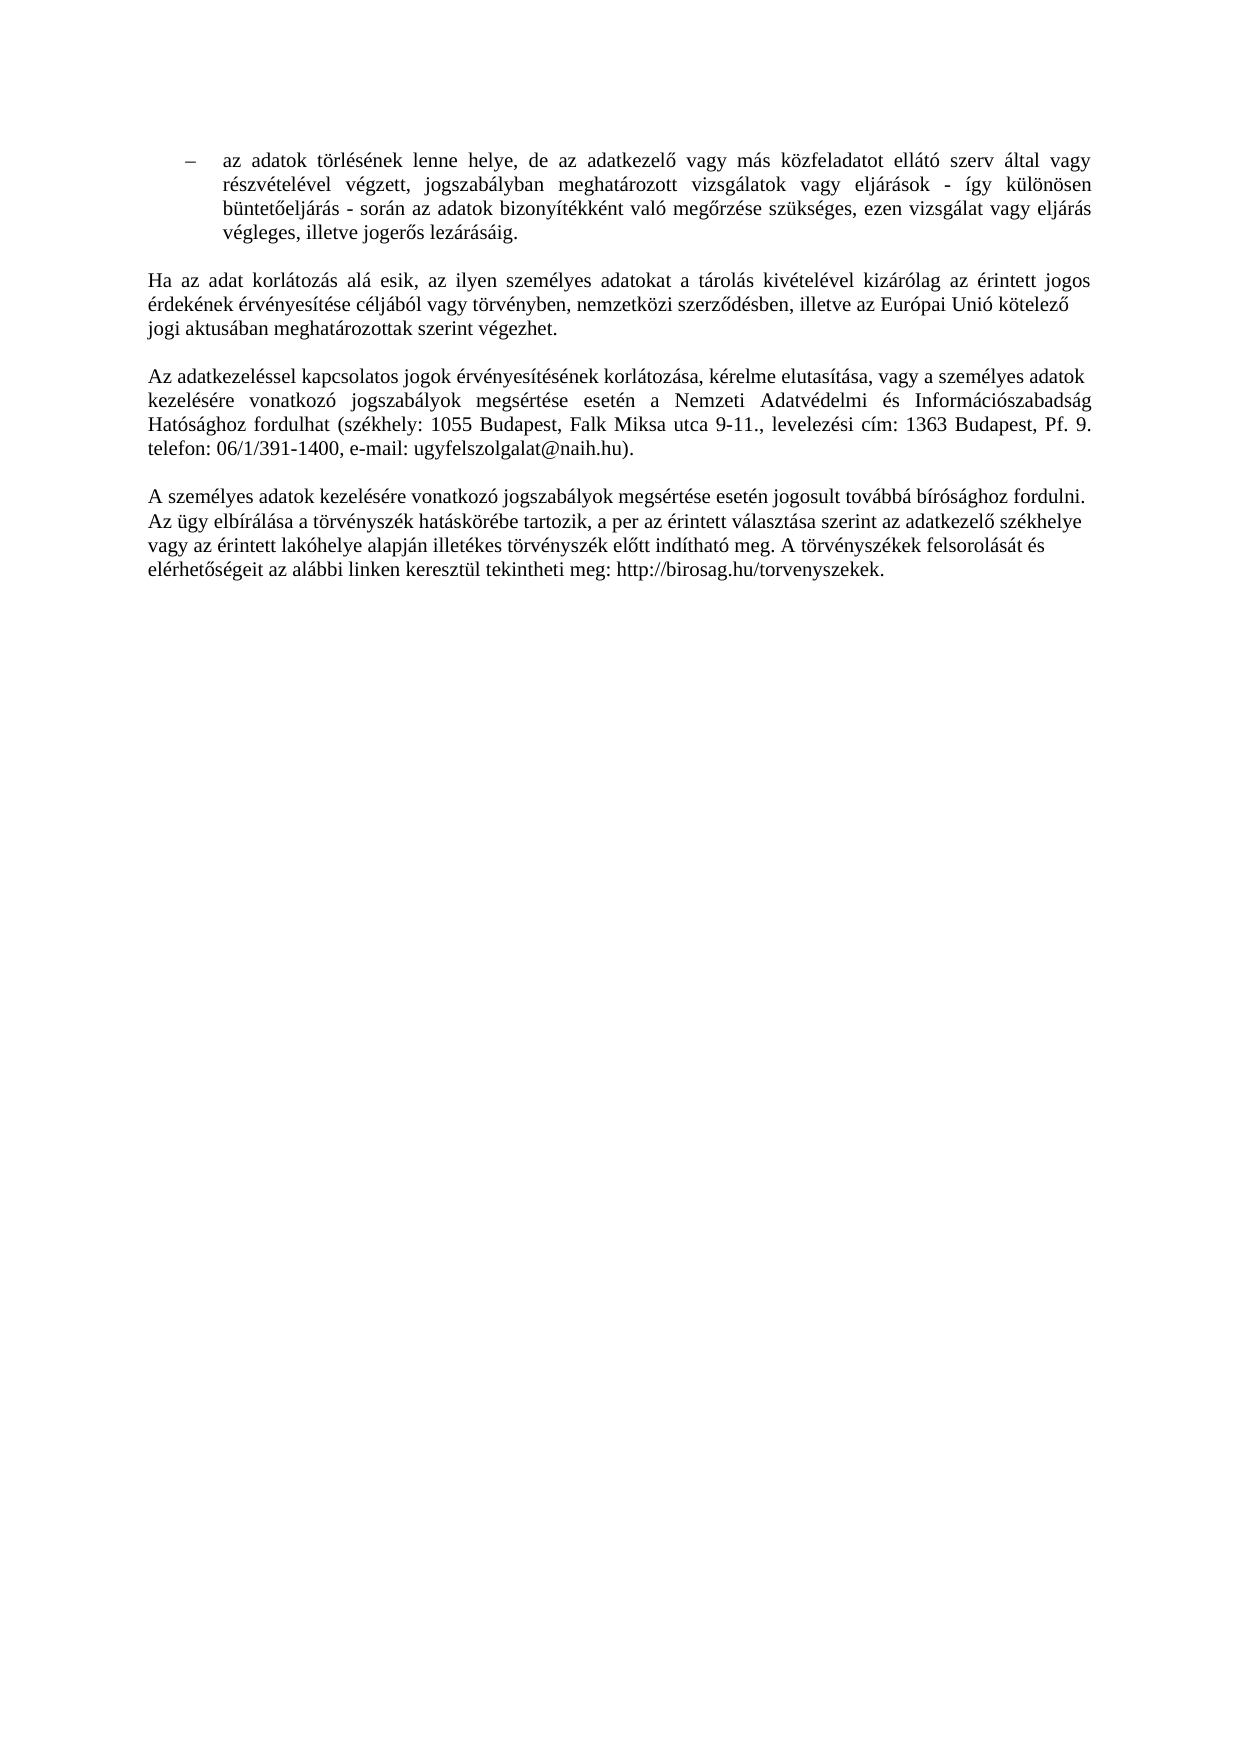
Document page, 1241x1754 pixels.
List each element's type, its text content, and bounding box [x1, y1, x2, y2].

text elérhetőségeit az alábbi linken keresztül tekintheti meg: http://birosag.hu/torvenyszekek. [148, 557, 1093, 581]
text vagy az érintett lakóhelye alapján illetékes törvényszék előtt indítható meg. A törvényszékek felsorolását és [148, 533, 1093, 557]
list az adatok törlésének lenne helye, de az adatkezelő vagy más közfeladatot ellátó szerv által vagy részvételével végzett, jogszabályban meghatározott vizsgálatok vagy eljárások - így különösen büntetőeljárás - során az adatok bizonyítékként való megőrzése szükséges, ezen vizsgálat vagy eljárás végleges, illetve jogerős lezárásáig. [185, 148, 1093, 244]
text A személyes adatok kezelésére vonatkozó jogszabályok megsértése esetén jogosult továbbá bírósághoz fordulni. [148, 484, 1093, 508]
text Ha az adat korlátozás alá esik, az ilyen személyes adatokat a tárolás kivételével kizárólag az érintett jogos érdekének érvényesítése céljából vagy törvényben, nemzetközi szerződésben, illetve az Európai Unió kötelező [148, 268, 1093, 316]
text jogi aktusában meghatározottak szerint végezhet. [148, 316, 1093, 340]
text Az ügy elbírálása a törvényszék hatáskörébe tartozik, a per az érintett választása szerint az adatkezelő székhelye [148, 508, 1093, 533]
text Az adatkezeléssel kapcsolatos jogok érvényesítésének korlátozása, kérelme elutasítása, vagy a személyes adatok [148, 364, 1093, 388]
text kezelésére vonatkozó jogszabályok megsértése esetén a Nemzeti Adatvédelmi és Információszabadság Hatósághoz fordulhat (székhely: 1055 Budapest, Falk Miksa utca 9-11., levelezési cím: 1363 Budapest, Pf. 9. telefon: 06/1/391-1400, e-mail: ugyfelszolgalat@naih.hu). [148, 388, 1093, 460]
